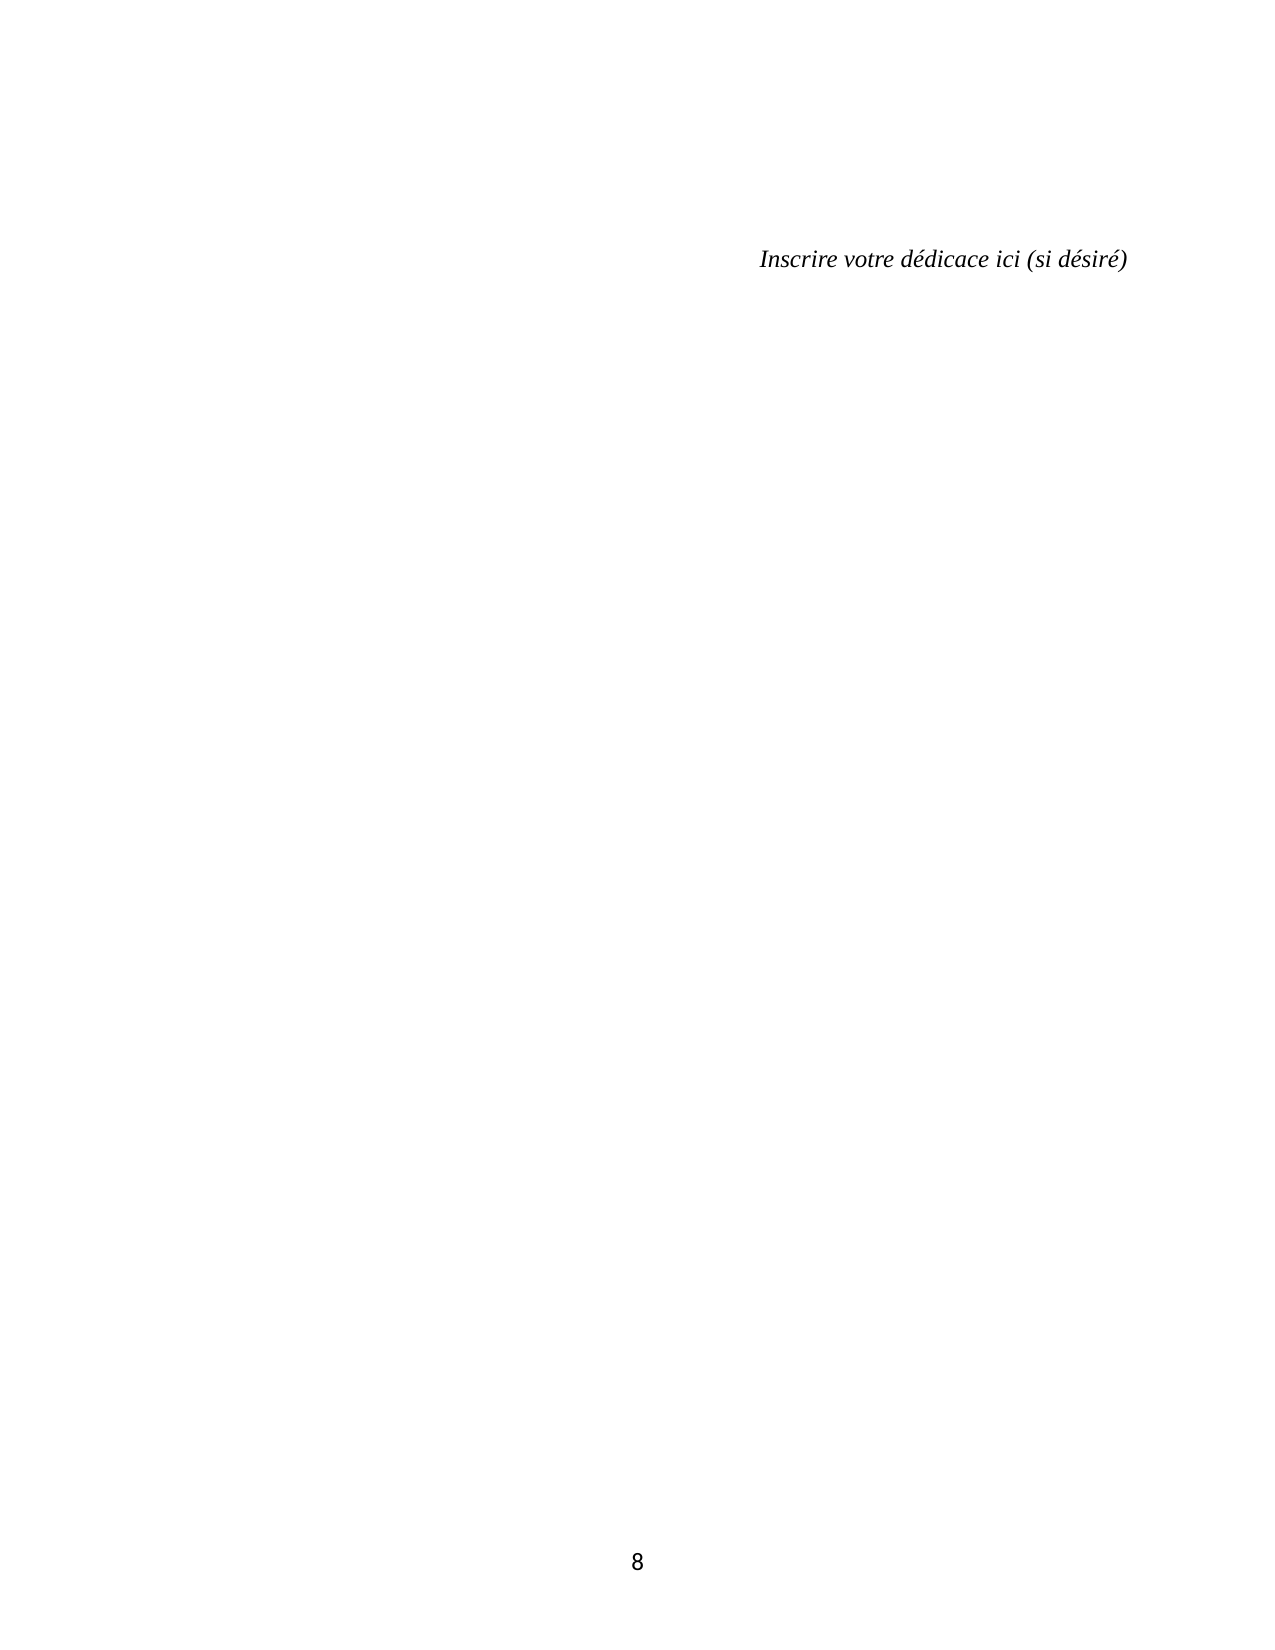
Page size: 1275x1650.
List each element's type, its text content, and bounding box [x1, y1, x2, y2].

text Inscrire votre dédicace ici (si désiré) [148, 244, 1127, 273]
